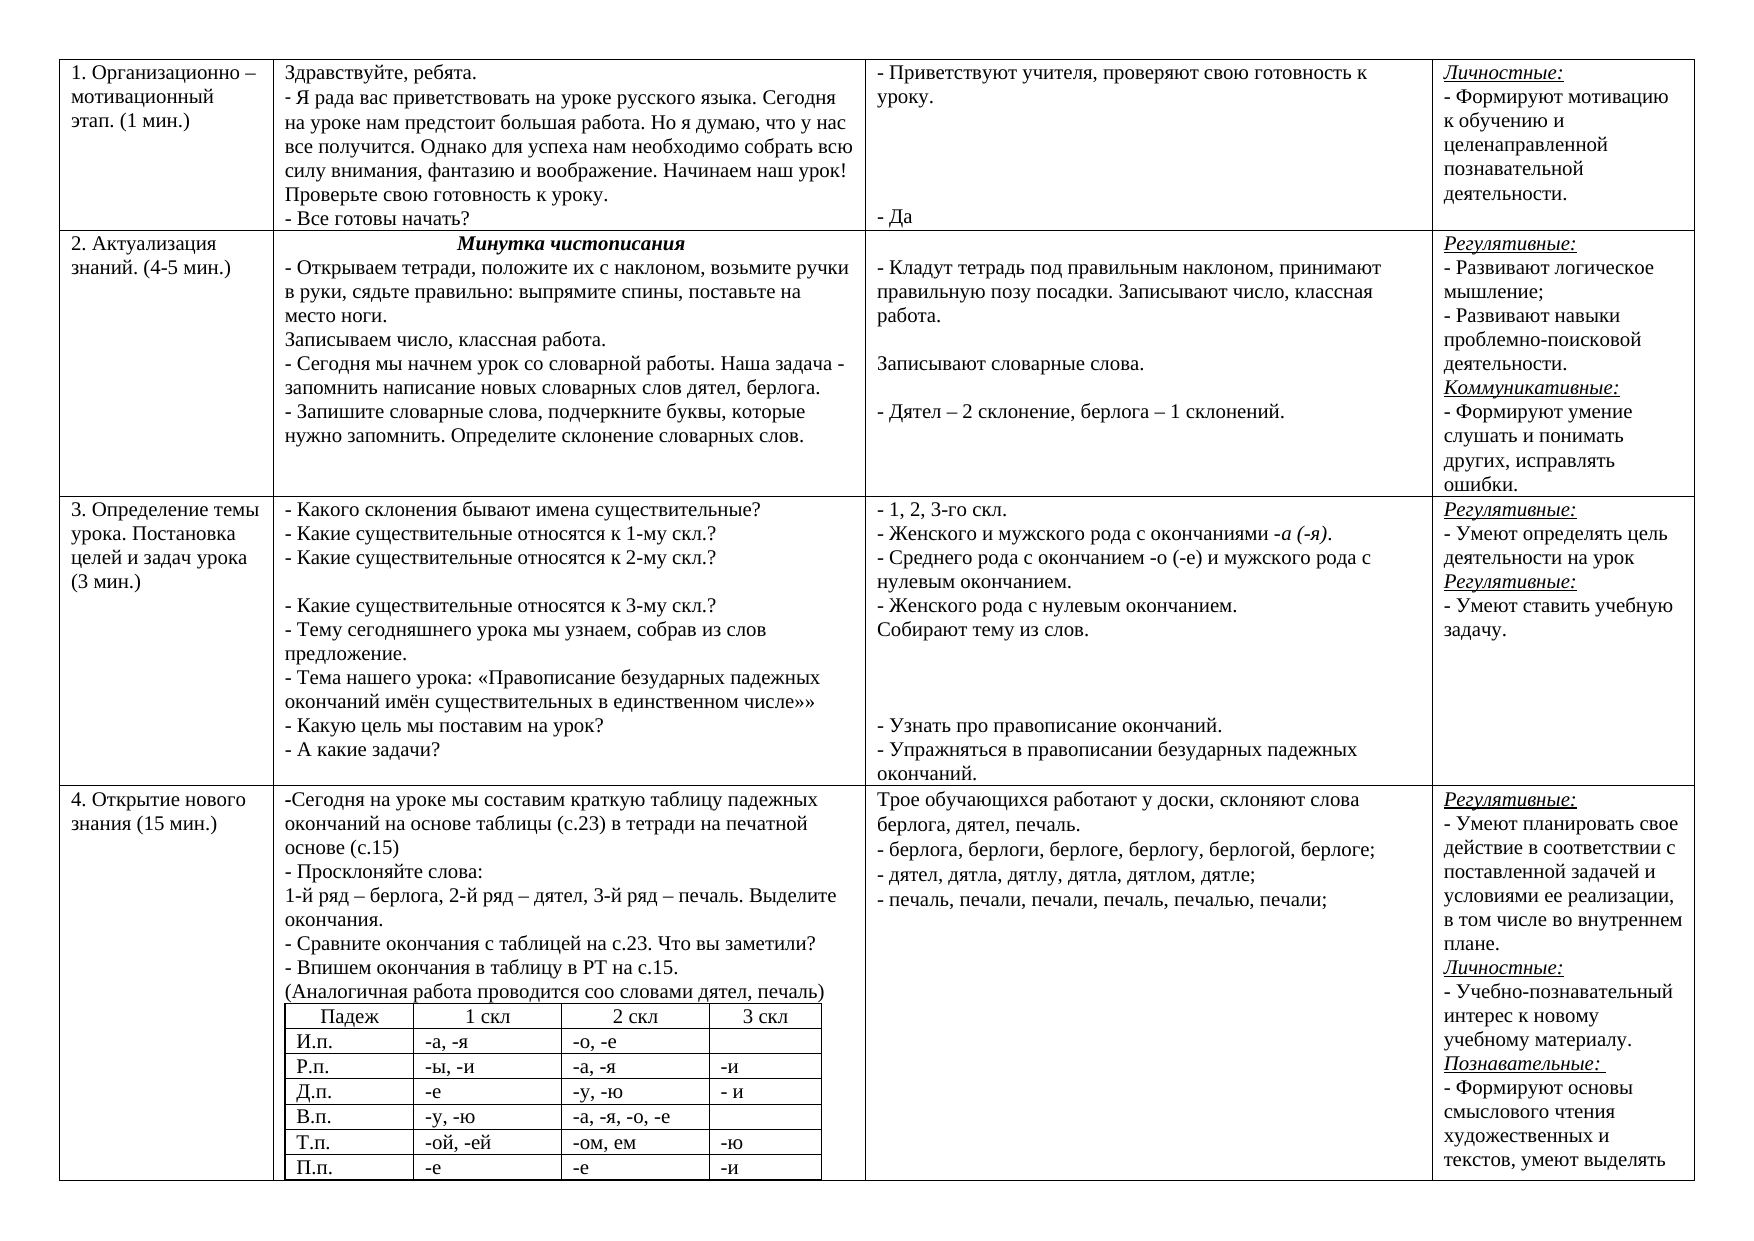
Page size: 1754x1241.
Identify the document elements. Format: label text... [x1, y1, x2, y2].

table_cell 1. Организационно – мотивационный этап. (1 мин.) [60, 60, 273, 230]
table_cell 3. Определение темы урока. Постановка целей и задач урока (3 мин.) [60, 497, 273, 785]
table_cell - Кладут тетрадь под правильным наклоном, принимают правильную позу посадки. Записывают число, классная работа. Записывают словарные слова. - Дятел – 2 склонение, берлога – 1 склонений. [866, 231, 1432, 496]
table_cell - Какого склонения бывают имена существительные? - Какие существительные относятся к 1-му скл.? - Какие существительные относятся к 2-му скл.? - Какие существительные относятся к 3-му скл.? - Тему сегодняшнего урока мы узнаем, собрав из слов предложение. - Тема нашего урока: «Правописание безударных падежных окончаний имён существительных в единственном числе»» - Какую цель мы поставим на урок? - А какие задачи? [274, 497, 865, 785]
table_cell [866, 786, 1432, 1180]
table_cell Личностные: - Формируют мотивацию к обучению и целенаправленной познавательной деятельности. [1433, 60, 1694, 230]
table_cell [60, 786, 273, 1180]
table_cell 2. Актуализация знаний. (4-5 мин.) [60, 231, 273, 496]
table_cell Минутка чистописания - Открываем тетради, положите их с наклоном, возьмите ручки в руки, сядьте правильно: выпрямите спины, поставьте на место ноги. Записываем число, классная работа. - Сегодня мы начнем урок со словарной работы. Наша задача - запомнить написание новых словарных слов дятел, берлога. - Запишите словарные слова, подчеркните буквы, которые нужно запомнить. Определите склонение словарных слов. [274, 231, 865, 496]
table_cell Регулятивные: - Умеют определять цель деятельности на урок Регулятивные: - Умеют ставить учебную задачу. [1433, 497, 1694, 785]
table_cell - 1, 2, 3-го скл. - Женского и мужского рода с окончаниями -а (-я). - Среднего рода с окончанием -о (-е) и мужского рода с нулевым окончанием. - Женского рода с нулевым окончанием. Собирают тему из слов. - Узнать про правописание окончаний. - Упражняться в правописании безударных падежных окончаний. [866, 497, 1432, 785]
table_cell - Приветствуют учителя, проверяют свою готовность к уроку. - Да [866, 60, 1432, 230]
table_cell Здравствуйте, ребята. - Я рада вас приветствовать на уроке русского языка. Сегодня на уроке нам предстоит большая работа. Но я думаю, что у нас все получится. Однако для успеха нам необходимо собрать всю силу внимания, фантазию и воображение. Начинаем наш урок! Проверьте свою готовность к уроку. - Все готовы начать? [274, 60, 865, 230]
table_cell Регулятивные: - Развивают логическое мышление; - Развивают навыки проблемно-поисковой деятельности. Коммуникативные: - Формируют умение слушать и понимать других, исправлять ошибки. [1433, 231, 1694, 496]
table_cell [274, 786, 865, 1180]
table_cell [1433, 786, 1694, 1180]
